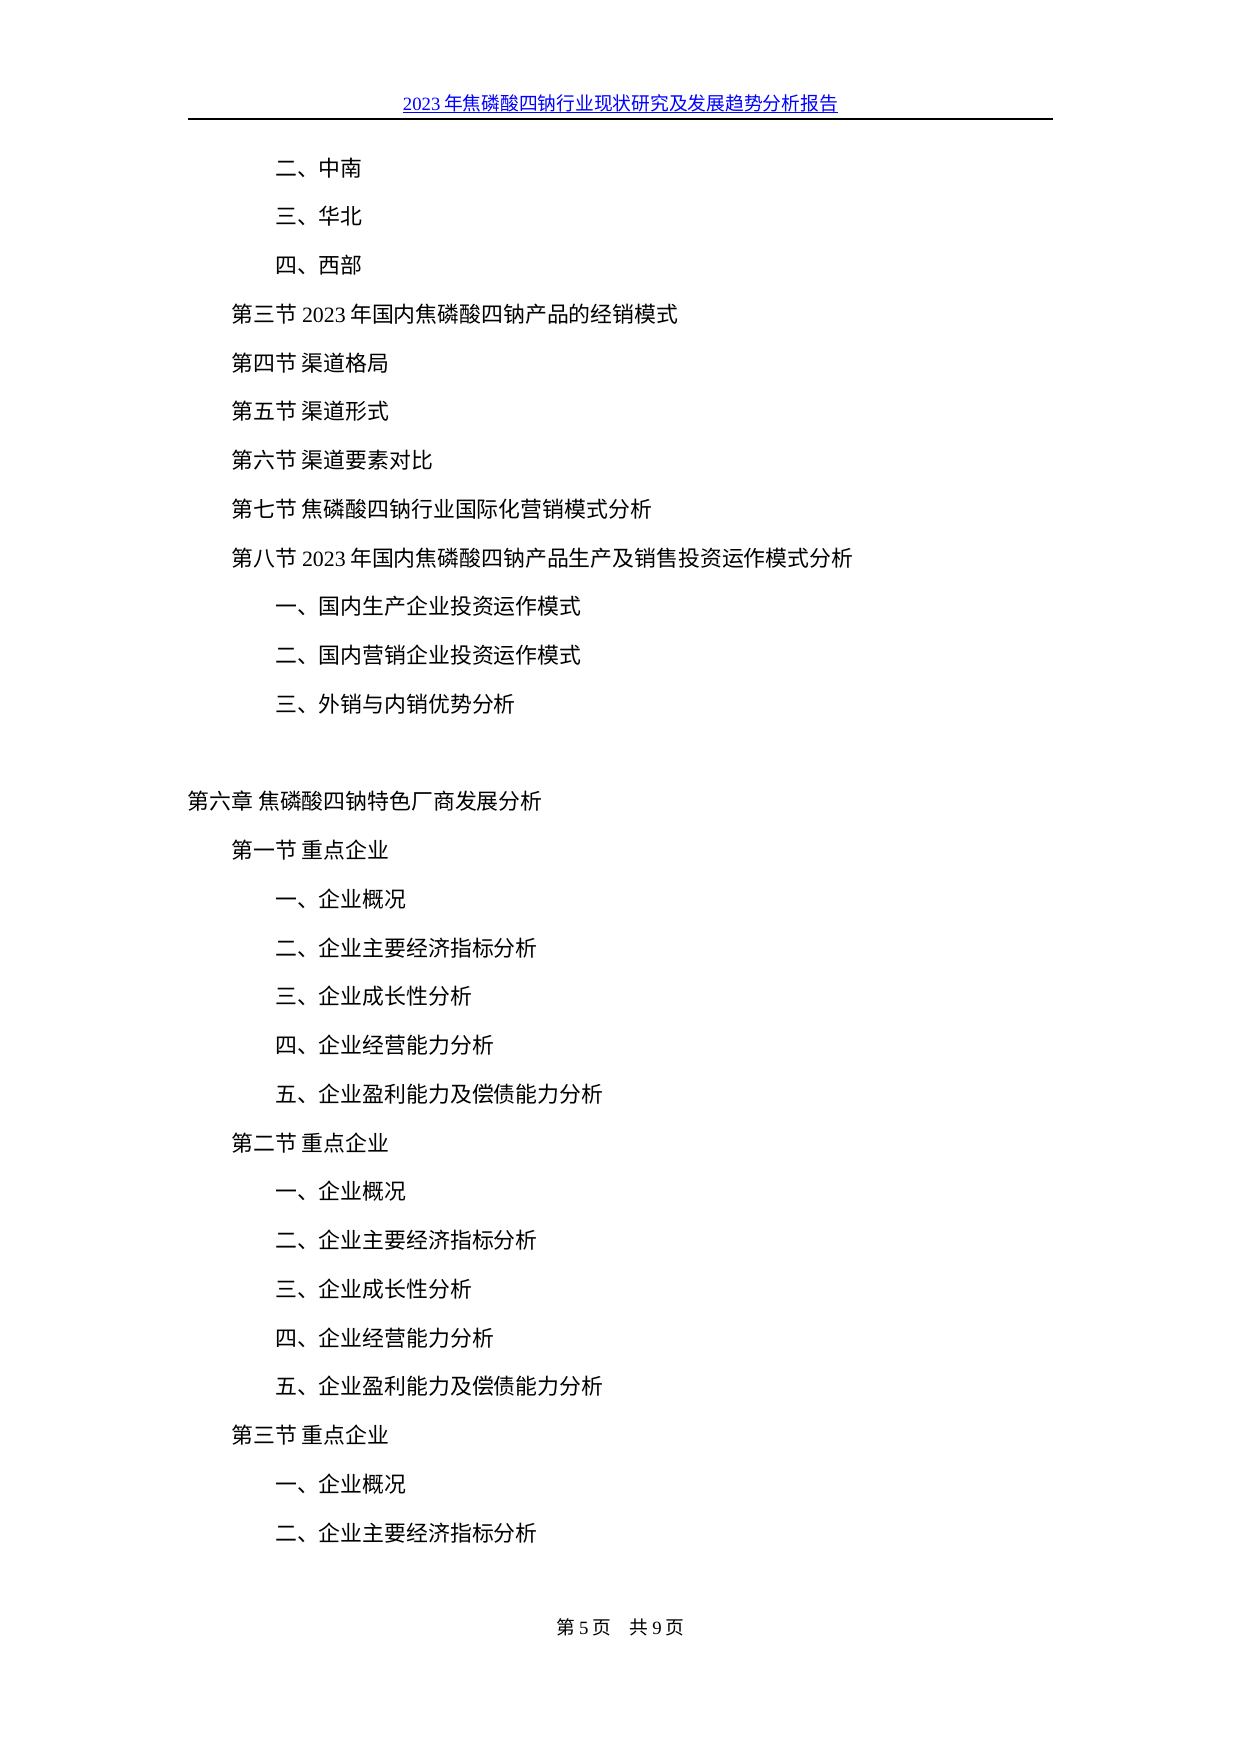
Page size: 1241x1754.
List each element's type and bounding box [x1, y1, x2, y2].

text [187, 150, 1053, 1548]
